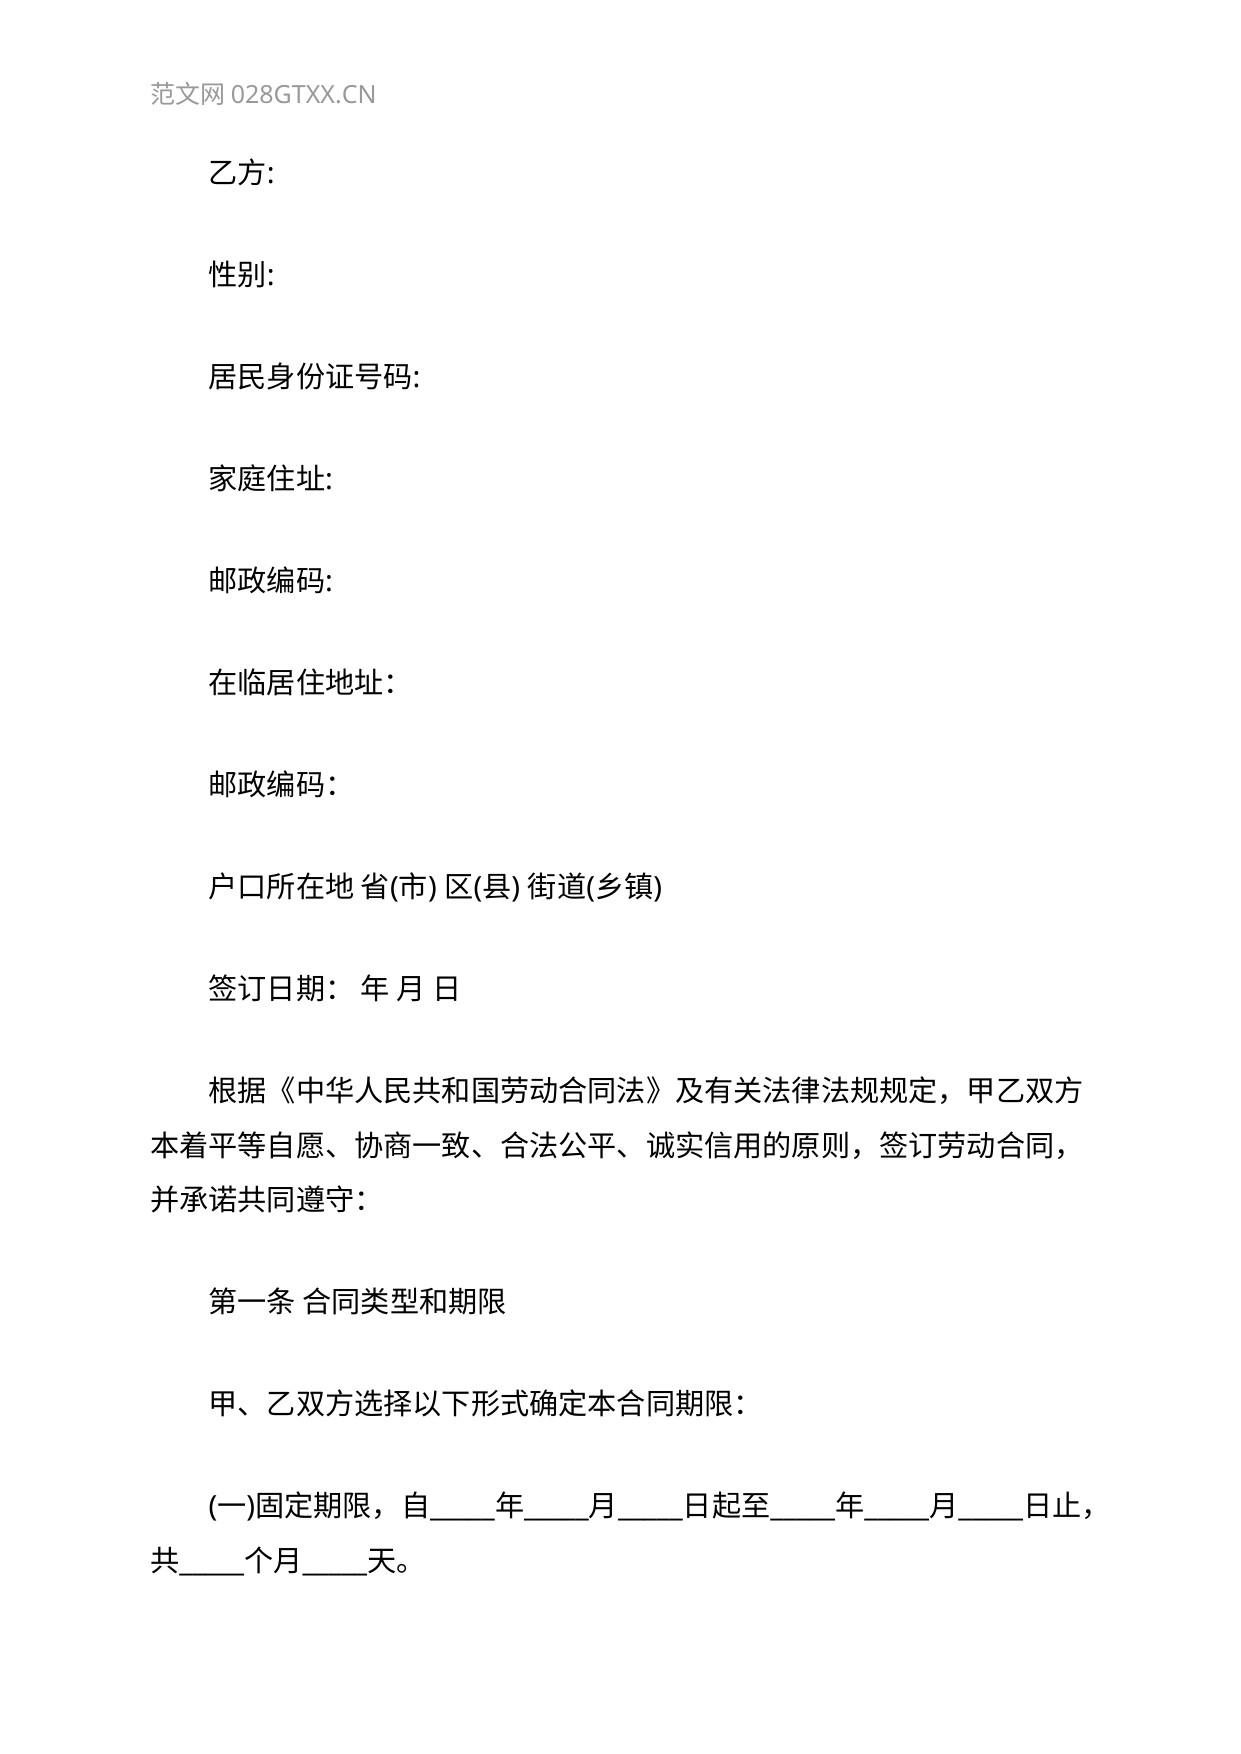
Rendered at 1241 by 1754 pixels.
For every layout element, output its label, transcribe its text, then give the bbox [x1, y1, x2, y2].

text 居民身份证号码: [150, 354, 1090, 396]
text 第一条 合同类型和期限 [150, 1279, 1090, 1321]
text 签订日期： 年 月 日 [150, 965, 1090, 1008]
text 户口所在地 省(市) 区(县) 街道(乡镇) [150, 863, 1090, 906]
text 在临居住地址： [150, 660, 1090, 702]
text 甲、乙双方选择以下形式确定本合同期限： [150, 1381, 1090, 1423]
text 根据《中华人民共和国劳动合同法》及有关法律法规规定，甲乙双方本着平等自愿、协商一致、合法公平、诚实信用的原则，签订劳动合同，并承诺共同遵守： [150, 1067, 1090, 1219]
text 邮政编码： [150, 762, 1090, 804]
text 家庭住址: [150, 456, 1090, 498]
text 邮政编码: [150, 558, 1090, 600]
text 乙方: [150, 150, 1090, 192]
text 性别: [150, 252, 1090, 294]
text (一)固定期限，自_____年_____月_____日起至_____年_____月_____日止，共_____个月_____天。 [150, 1482, 1090, 1580]
